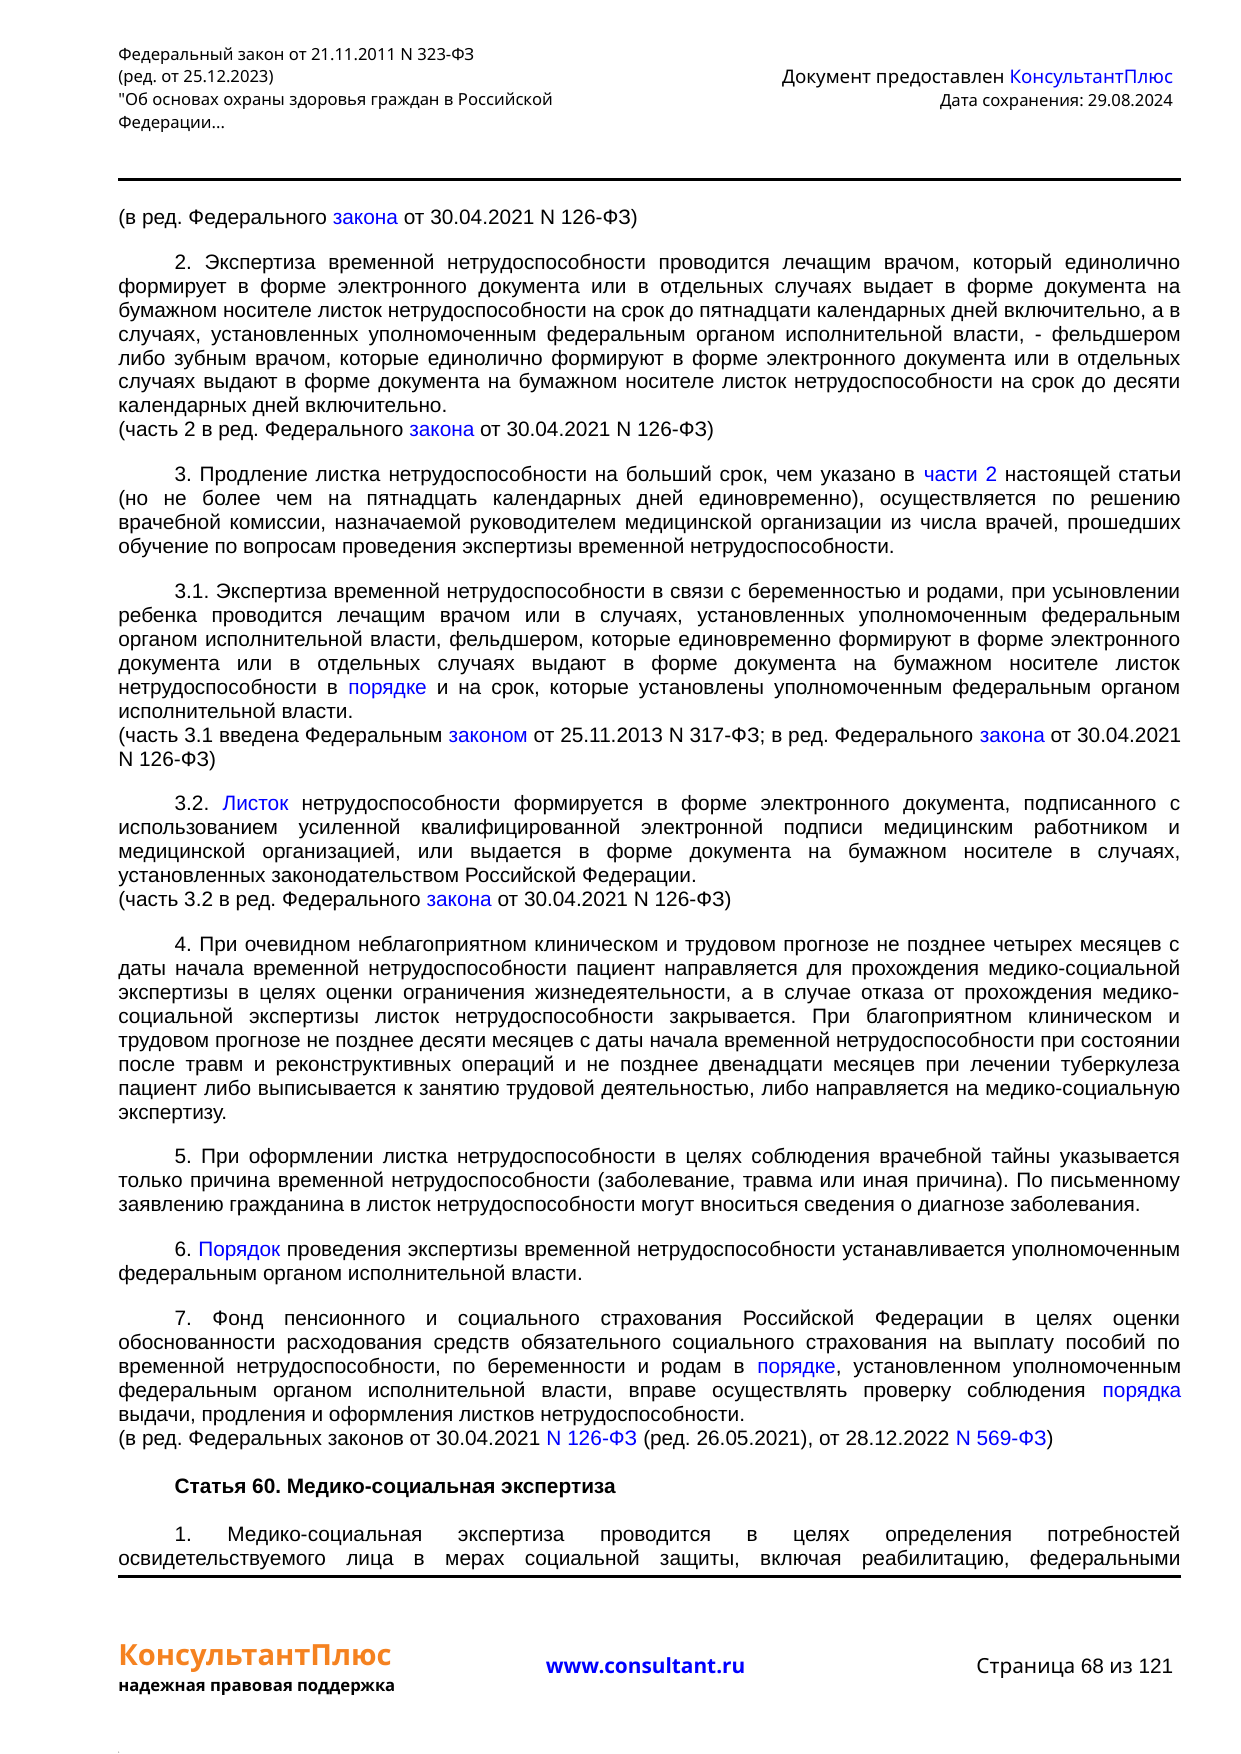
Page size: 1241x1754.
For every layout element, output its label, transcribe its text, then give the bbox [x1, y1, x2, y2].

text 2. Экспертиза временной нетрудоспособности проводится лечащим врачом, который единолично формирует в форме электронного документа или в отдельных случаях выдает в форме документа на бумажном носителе листок нетрудоспособности на срок до пятнадцати календарных дней включительно, а в случаях, установленных уполномоченным федеральным органом исполнительной власти, - фельдшером либо зубным врачом, которые единолично формируют в форме электронного документа или в отдельных случаях выдают в форме документа на бумажном носителе листок нетрудоспособности на срок до десяти календарных дней включительно. [118, 249, 1181, 417]
text (часть 2 в ред. Федерального закона от 30.04.2021 N 126-ФЗ) [118, 417, 1181, 441]
text 3. Продление листка нетрудоспособности на больший срок, чем указано в части 2 настоящей статьи (но не более чем на пятнадцать календарных дней единовременно), осуществляется по решению врачебной комиссии, назначаемой руководителем медицинской организации из числа врачей, прошедших обучение по вопросам проведения экспертизы временной нетрудоспособности. [118, 462, 1181, 558]
text (часть 3.2 в ред. Федерального закона от 30.04.2021 N 126-ФЗ) [118, 887, 1181, 911]
text 5. При оформлении листка нетрудоспособности в целях соблюдения врачебной тайны указывается только причина временной нетрудоспособности (заболевание, травма или иная причина). По письменному заявлению гражданина в листок нетрудоспособности могут вноситься сведения о диагнозе заболевания. [118, 1144, 1181, 1216]
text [118, 1521, 1181, 1569]
text 6. Порядок проведения экспертизы временной нетрудоспособности устанавливается уполномоченным федеральным органом исполнительной власти. [118, 1237, 1181, 1285]
text (в ред. Федерального закона от 30.04.2021 N 126-ФЗ) [118, 205, 1181, 229]
text 3.1. Экспертиза временной нетрудоспособности в связи с беременностью и родами, при усыновлении ребенка проводится лечащим врачом или в случаях, установленных уполномоченным федеральным органом исполнительной власти, фельдшером, которые единовременно формируют в форме электронного документа или в отдельных случаях выдают в форме документа на бумажном носителе листок нетрудоспособности в порядке и на срок, которые установлены уполномоченным федеральным органом исполнительной власти. [118, 579, 1181, 722]
text 4. При очевидном неблагоприятном клиническом и трудовом прогнозе не позднее четырех месяцев с даты начала временной нетрудоспособности пациент направляется для прохождения медико-социальной экспертизы в целях оценки ограничения жизнедеятельности, а в случае отказа от прохождения медико-социальной экспертизы листок нетрудоспособности закрывается. При благоприятном клиническом и трудовом прогнозе не позднее десяти месяцев с даты начала временной нетрудоспособности при состоянии после травм и реконструктивных операций и не позднее двенадцати месяцев при лечении туберкулеза пациент либо выписывается к занятию трудовой деятельностью, либо направляется на медико-социальную экспертизу. [118, 932, 1181, 1123]
text 3.2. Листок нетрудоспособности формируется в форме электронного документа, подписанного с использованием усиленной квалифицированной электронной подписи медицинским работником и медицинской организацией, или выдается в форме документа на бумажном носителе в случаях, установленных законодательством Российской Федерации. [118, 791, 1181, 887]
text (в ред. Федеральных законов от 30.04.2021 N 126-ФЗ (ред. 26.05.2021), от 28.12.2022 N 569-ФЗ) [118, 1426, 1181, 1449]
title Статья 60. Медико-социальная экспертиза [118, 1473, 1181, 1497]
text 7. Фонд пенсионного и социального страхования Российской Федерации в целях оценки обоснованности расходования средств обязательного социального страхования на выплату пособий по временной нетрудоспособности, по беременности и родам в порядке, установленном уполномоченным федеральным органом исполнительной власти, вправе осуществлять проверку соблюдения порядка выдачи, продления и оформления листков нетрудоспособности. [118, 1306, 1181, 1426]
text (часть 3.1 введена Федеральным законом от 25.11.2013 N 317-ФЗ; в ред. Федерального закона от 30.04.2021 N 126-ФЗ) [118, 722, 1181, 770]
